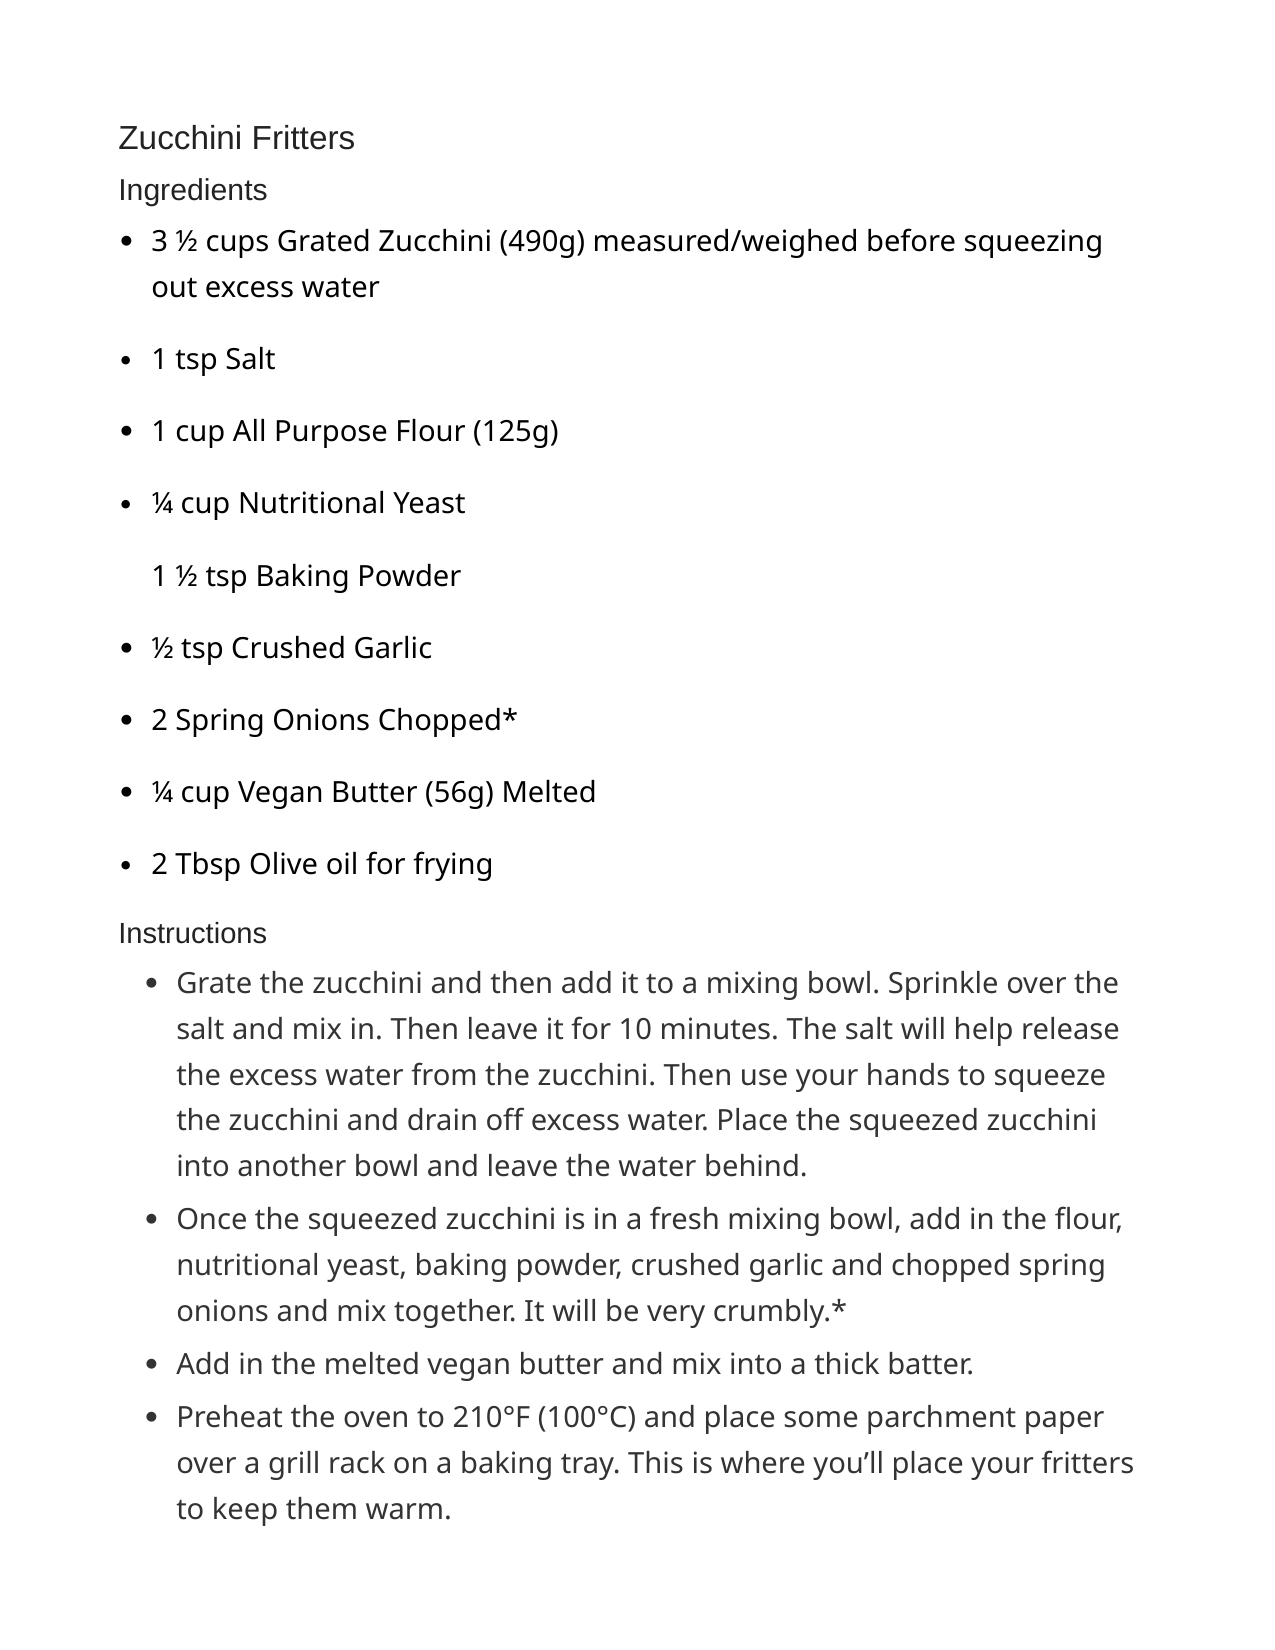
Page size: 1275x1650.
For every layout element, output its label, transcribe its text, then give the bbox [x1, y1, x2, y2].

list ¼ cup Vegan Butter (56g) Melted [121, 771, 1157, 811]
subtitle Instructions [118, 916, 1157, 949]
list Preheat the oven to 210°F (100°C) and place some parchment paper over a grill rack on a baking tray. This is where you’ll place your fritters to keep them warm. [146, 1397, 1157, 1528]
list 1 tsp Salt [121, 338, 1157, 378]
list 1 ½ tsp Baking Powder [151, 555, 1157, 594]
list ½ tsp Crushed Garlic [121, 627, 1157, 667]
list Grate the zucchini and then add it to a mixing bowl. Sprinkle over the salt and mix in. Then leave it for 10 minutes. The salt will help release the excess water from the zucchini. Then use your hands to squeeze the zucchini and drain off excess water. Place the squeezed zucchini into another bowl and leave the water behind. [146, 963, 1157, 1185]
list ¼ cup Nutritional Yeast [121, 483, 1157, 522]
list 1 cup All Purpose Flour (125g) [121, 411, 1157, 450]
list Once the squeezed zucchini is in a fresh mixing bowl, add in the flour, nutritional yeast, baking powder, crushed garlic and chopped spring onions and mix together. It will be very crumbly.* [146, 1199, 1157, 1329]
list Add in the melted vegan butter and mix into a thick batter. [146, 1343, 1157, 1383]
list 2 Spring Onions Chopped* [121, 699, 1157, 739]
subtitle Zucchini Fritters [118, 118, 1157, 157]
list 2 Tbsp Olive oil for frying [121, 844, 1157, 883]
subtitle Ingredients [118, 172, 1157, 207]
list 3 ½ cups Grated Zucchini (490g) measured/weighed before squeezing out excess water [121, 221, 1157, 306]
